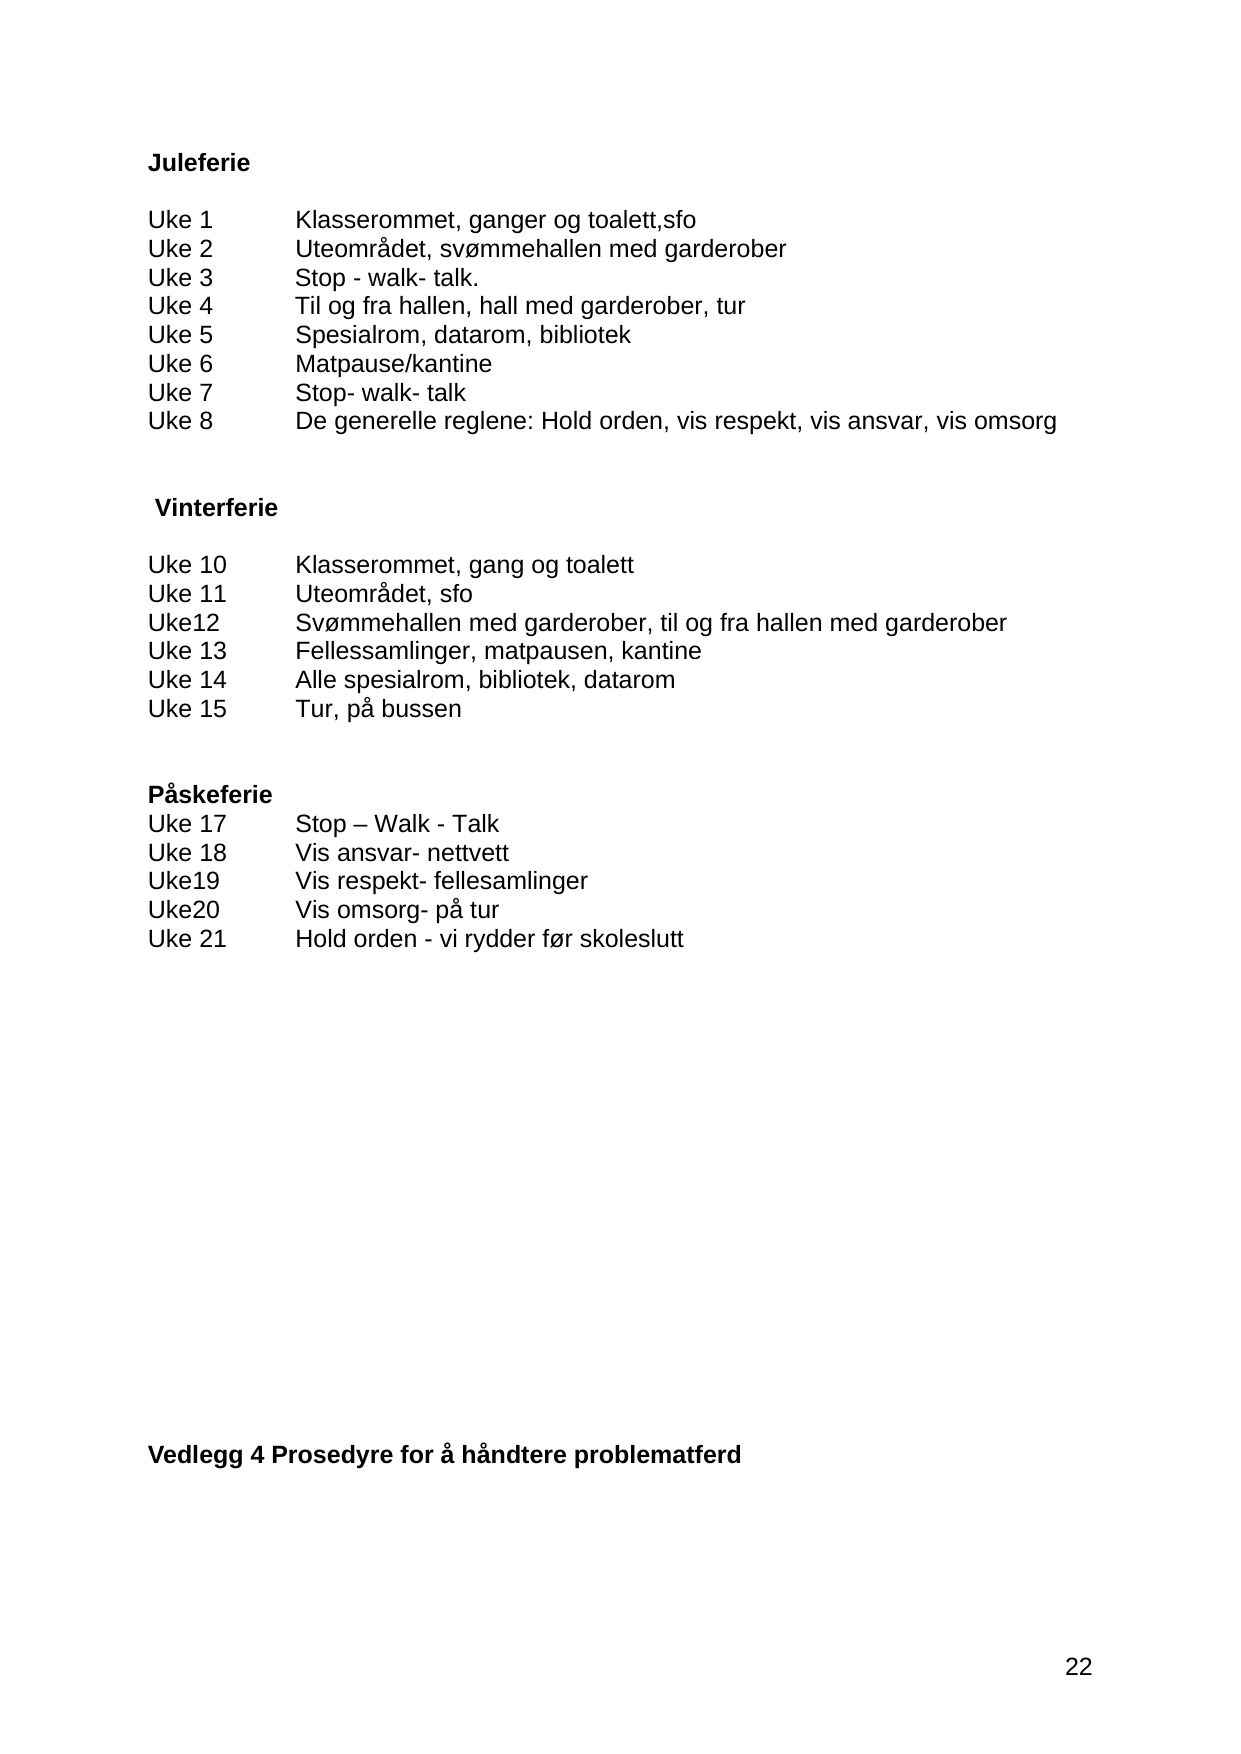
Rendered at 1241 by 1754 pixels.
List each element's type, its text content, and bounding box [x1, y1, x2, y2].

text Uke 10 Klasserommet, gang og toalett [148, 550, 1093, 579]
text Uke 7 Stop- walk- talk [148, 378, 1093, 406]
text Uke20 Vis omsorg- på tur [148, 895, 1093, 924]
text Vinterferie [148, 493, 1093, 521]
text Uke 11 Uteområdet, sfo [148, 579, 1093, 608]
text Uke 6 Matpause/kantine [148, 349, 1093, 378]
text Uke 14 Alle spesialrom, bibliotek, datarom [148, 665, 1093, 694]
text Påskeferie [148, 780, 1093, 809]
text Uke 13 Fellessamlinger, matpausen, kantine [148, 636, 1093, 665]
text Uke 21 Hold orden - vi rydder før skoleslutt [148, 924, 1093, 953]
text Uke 5 Spesialrom, datarom, bibliotek [148, 320, 1093, 349]
text Juleferie [148, 148, 1093, 176]
text Uke 3 Stop - walk- talk. [148, 263, 1093, 291]
text Uke19 Vis respekt- fellesamlinger [148, 866, 1093, 895]
text Uke 1 Klasserommet, ganger og toalett,sfo [148, 205, 1093, 234]
text Uke 4 Til og fra hallen, hall med garderober, tur [148, 291, 1093, 320]
text Uke 18 Vis ansvar- nettvett [148, 838, 1093, 866]
text Uke 17 Stop – Walk - Talk [148, 809, 1093, 838]
text Uke 15 Tur, på bussen [148, 694, 1093, 723]
text Uke12 Svømmehallen med garderober, til og fra hallen med garderober [148, 608, 1093, 636]
subtitle Vedlegg 4 Prosedyre for å håndtere problematferd [148, 1440, 1093, 1469]
text Uke 8 De generelle reglene: Hold orden, vis respekt, vis ansvar, vis omsorg [148, 406, 1093, 435]
text Uke 2 Uteområdet, svømmehallen med garderober [148, 234, 1093, 263]
